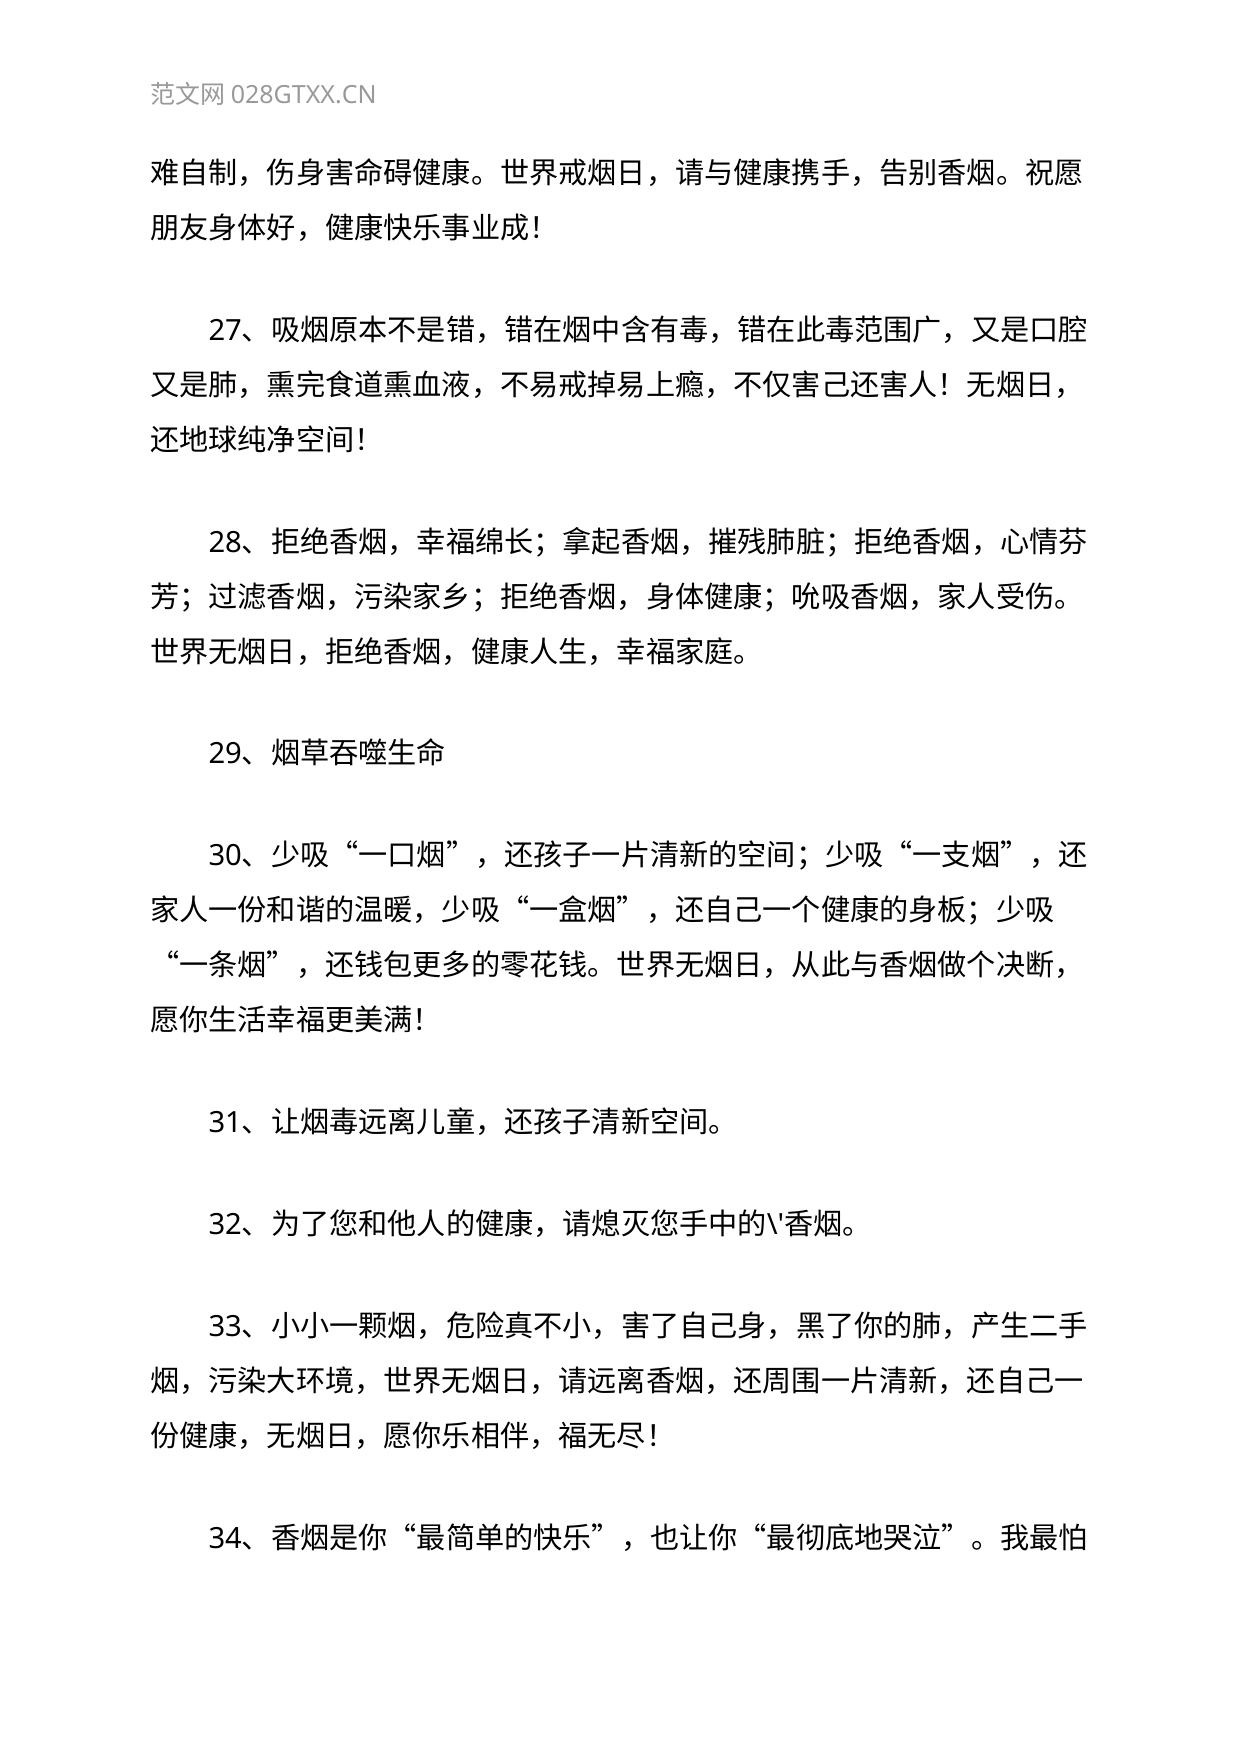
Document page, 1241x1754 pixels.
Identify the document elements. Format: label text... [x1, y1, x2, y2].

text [150, 150, 1090, 247]
text 29、烟草吞噬生命 [150, 730, 1090, 772]
text 30、少吸“一口烟”，还孩子一片清新的空间；少吸“一支烟”，还家人一份和谐的温暖，少吸“一盒烟”，还自己一个健康的身板；少吸“一条烟”，还钱包更多的零花钱。世界无烟日，从此与香烟做个决断，愿你生活幸福更美满！ [150, 832, 1090, 1039]
text 32、为了您和他人的健康，请熄灭您手中的\'香烟。 [150, 1201, 1090, 1243]
text 27、吸烟原本不是错，错在烟中含有毒，错在此毒范围广，又是口腔又是肺，熏完食道熏血液，不易戒掉易上瘾，不仅害己还害人！无烟日，还地球纯净空间！ [150, 307, 1090, 459]
text 33、小小一颗烟，危险真不小，害了自己身，黑了你的肺，产生二手烟，污染大环境，世界无烟日，请远离香烟，还周围一片清新，还自己一份健康，无烟日，愿你乐相伴，福无尽！ [150, 1302, 1090, 1455]
text 28、拒绝香烟，幸福绵长；拿起香烟，摧残肺脏；拒绝香烟，心情芬芳；过滤香烟，污染家乡；拒绝香烟，身体健康；吮吸香烟，家人受伤。世界无烟日，拒绝香烟，健康人生，幸福家庭。 [150, 518, 1090, 671]
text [150, 1514, 1090, 1557]
text 31、让烟毒远离儿童，还孩子清新空间。 [150, 1098, 1090, 1141]
